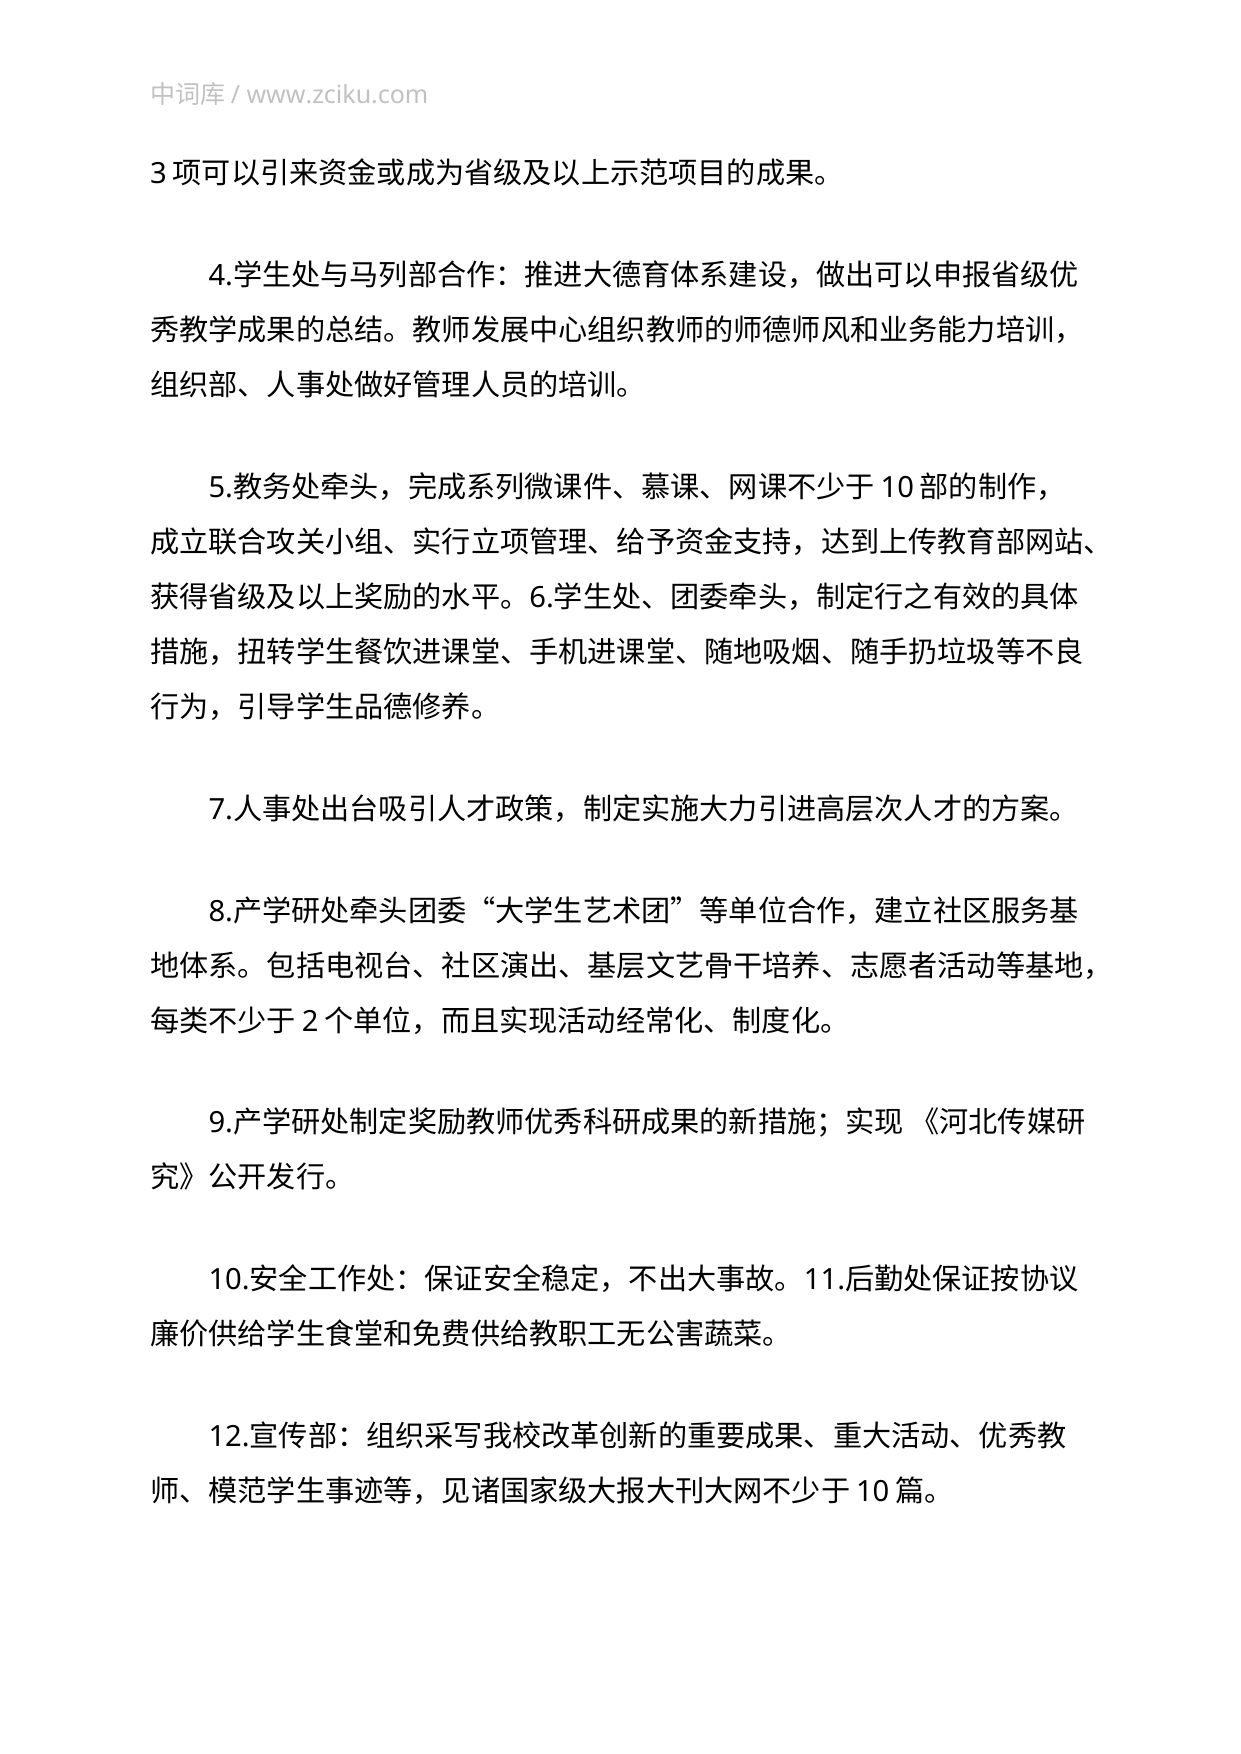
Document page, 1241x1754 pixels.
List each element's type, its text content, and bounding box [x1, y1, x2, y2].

text 4.学生处与马列部合作：推进大德育体系建设，做出可以申报省级优秀教学成果的总结。教师发展中心组织教师的师德师风和业务能力培训，组织部、人事处做好管理人员的培训。 [150, 252, 1090, 404]
text 8.产学研处牵头团委“大学生艺术团”等单位合作，建立社区服务基地体系。包括电视台、社区演出、基层文艺骨干培养、志愿者活动等基地，每类不少于2个单位，而且实现活动经常化、制度化。 [150, 887, 1090, 1039]
text 12.宣传部：组织采写我校改革创新的重要成果、重大活动、优秀教师、模范学生事迹等，见诸国家级大报大刊大网不少于10篇。 [150, 1413, 1090, 1510]
text 7.人事处出台吸引人才政策，制定实施大力引进高层次人才的方案。 [150, 785, 1090, 828]
text 9.产学研处制定奖励教师优秀科研成果的新措施；实现 《河北传媒研究》公开发行。 [150, 1099, 1090, 1196]
text 10.安全工作处：保证安全稳定，不出大事故。11.后勤处保证按协议廉价供给学生食堂和免费供给教职工无公害蔬菜。 [150, 1256, 1090, 1353]
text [150, 150, 1090, 192]
text 5.教务处牵头，完成系列微课件、慕课、网课不少于10部的制作，成立联合攻关小组、实行立项管理、给予资金支持，达到上传教育部网站、获得省级及以上奖励的水平。6.学生处、团委牵头，制定行之有效的具体措施，扭转学生餐饮进课堂、手机进课堂、随地吸烟、随手扔垃圾等不良行为，引导学生品德修养。 [150, 464, 1090, 726]
